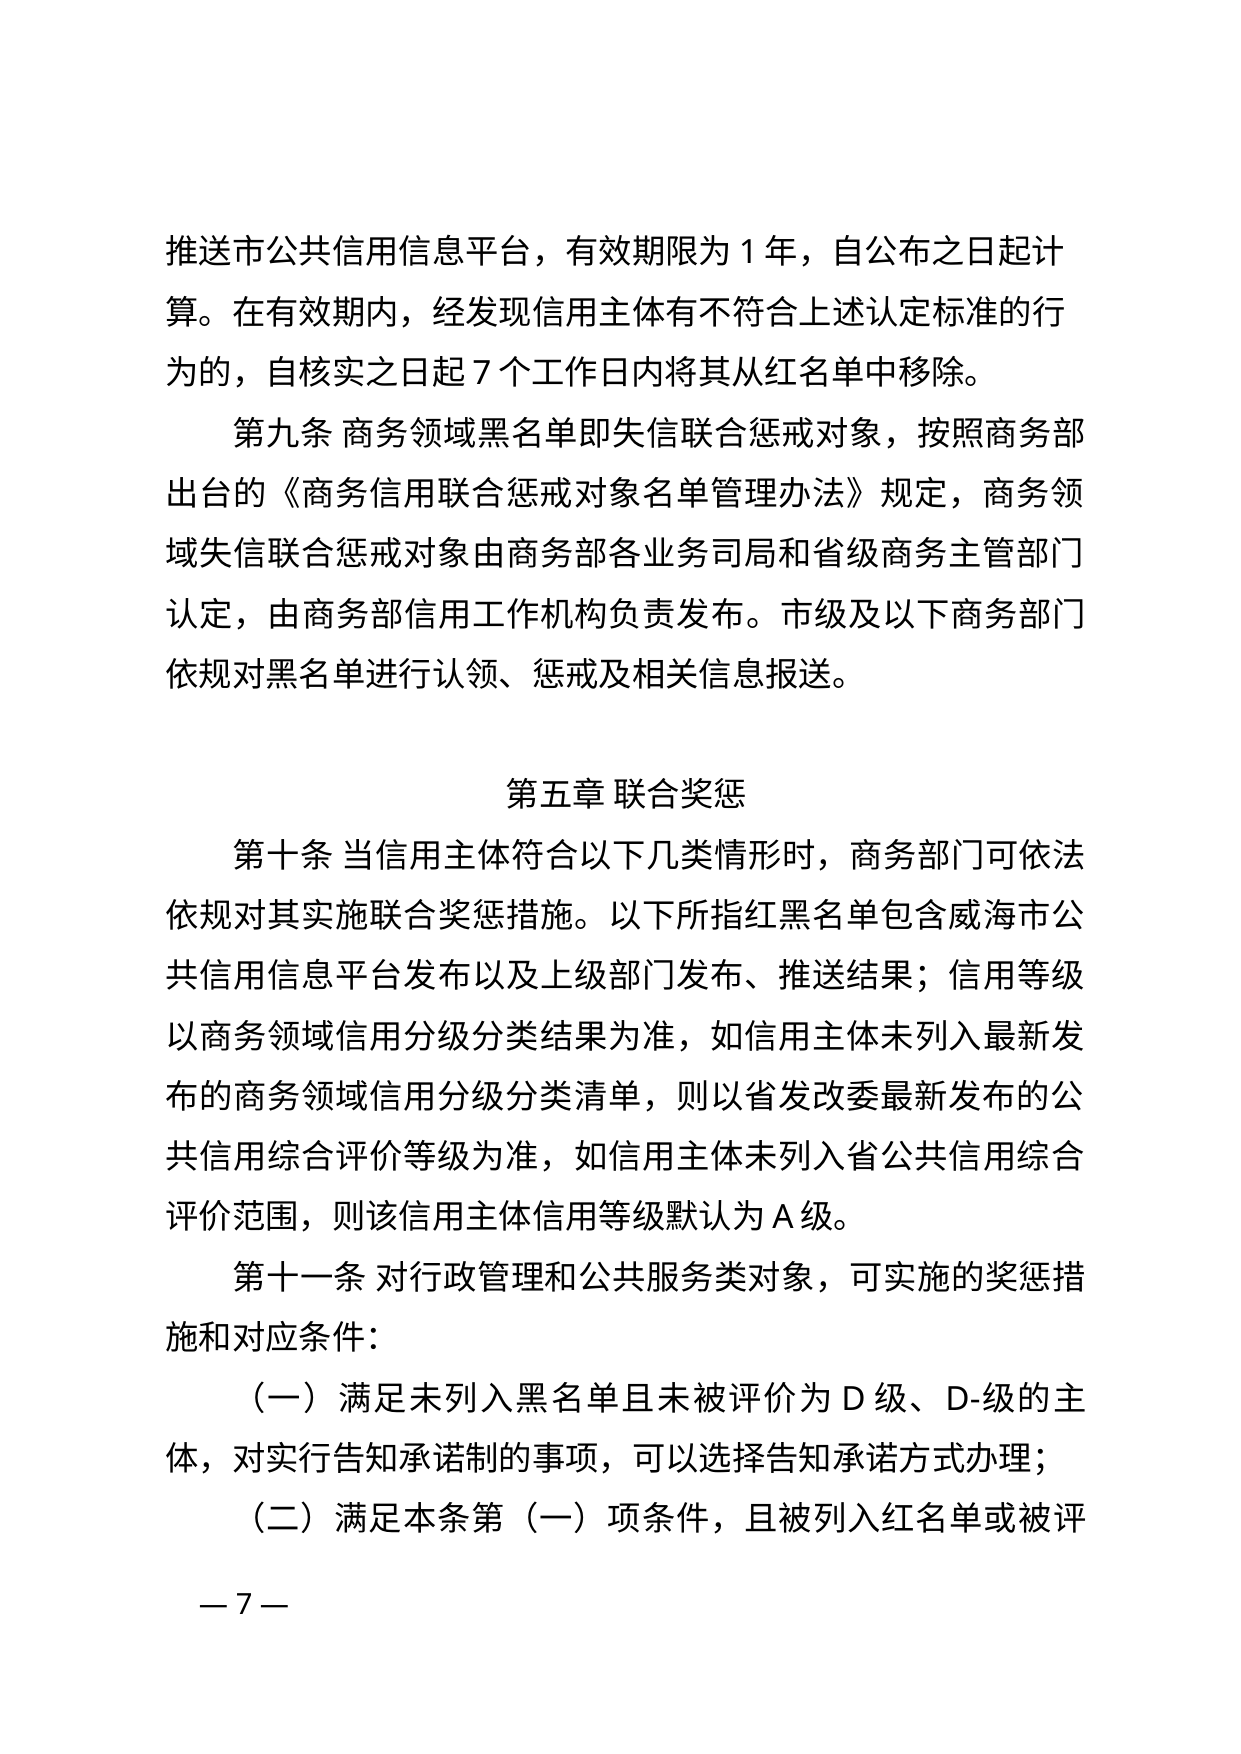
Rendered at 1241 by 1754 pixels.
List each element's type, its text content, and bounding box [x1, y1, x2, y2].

text （一）满足未列入黑名单且未被评价为D级、D-级的主体，对实行告知承诺制的事项，可以选择告知承诺方式办理； [165, 1365, 1087, 1486]
text 第十条 当信用主体符合以下几类情形时，商务部门可依法依规对其实施联合奖惩措施。以下所指红黑名单包含威海市公共信用信息平台发布以及上级部门发布、推送结果；信用等级以商务领域信用分级分类结果为准，如信用主体未列入最新发布的商务领域信用分级分类清单，则以省发改委最新发布的公共信用综合评价等级为准，如信用主体未列入省公共信用综合评价范围，则该信用主体信用等级默认为A级。 [165, 822, 1087, 1245]
text 第九条 商务领域黑名单即失信联合惩戒对象，按照商务部出台的《商务信用联合惩戒对象名单管理办法》规定，商务领域失信联合惩戒对象由商务部各业务司局和省级商务主管部门认定，由商务部信用工作机构负责发布。市级及以下商务部门依规对黑名单进行认领、惩戒及相关信息报送。 [165, 400, 1087, 702]
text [165, 219, 1087, 400]
text 第十一条 对行政管理和公共服务类对象，可实施的奖惩措施和对应条件： [165, 1245, 1087, 1365]
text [165, 1486, 1087, 1546]
text 第五章 联合奖惩 [165, 762, 1087, 822]
